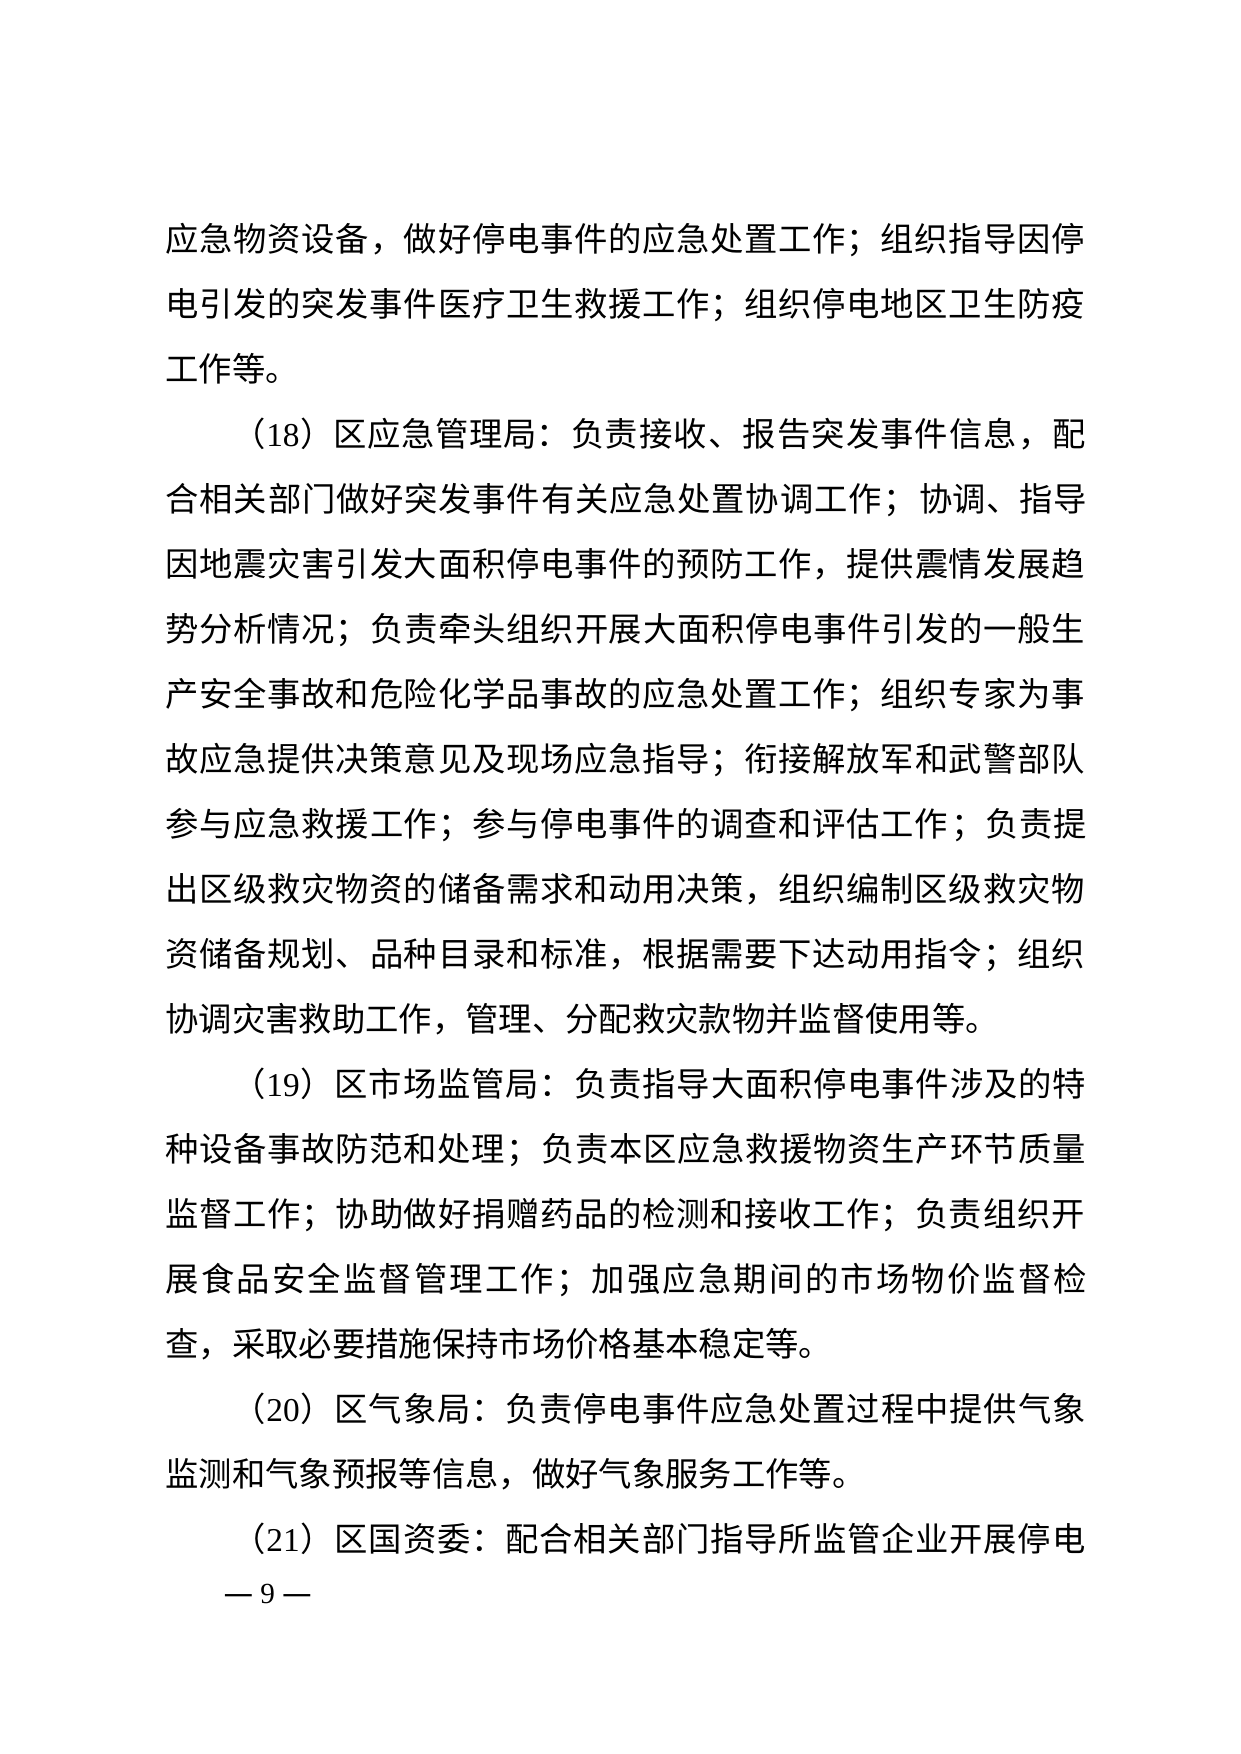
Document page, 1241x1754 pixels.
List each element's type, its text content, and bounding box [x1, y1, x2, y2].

text （18）区应急管理局：负责接收、报告突发事件信息，配合相关部门做好突发事件有关应急处置协调工作；协调、指导因地震灾害引发大面积停电事件的预防工作，提供震情发展趋势分析情况；负责牵头组织开展大面积停电事件引发的一般生产安全事故和危险化学品事故的应急处置工作；组织专家为事故应急提供决策意见及现场应急指导；衔接解放军和武警部队参与应急救援工作；参与停电事件的调查和评估工作；负责提出区级救灾物资的储备需求和动用决策，组织编制区级救灾物资储备规划、品种目录和标准，根据需要下达动用指令；组织协调灾害救助工作，管理、分配救灾款物并监督使用等。 [165, 399, 1087, 538]
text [165, 1504, 1087, 1569]
text （18）区应急管理局：负责接收、报告突发事件信息，配合相关部门做好突发事件有关应急处置协调工作；协调、指导因地震灾害引发大面积停电事件的预防工作，提供震情发展趋势分析情况；负责牵头组织开展大面积停电事件引发的一般生产安全事故和危险化学品事故的应急处置工作；组织专家为事故应急提供决策意见及现场应急指导；衔接解放军和武警部队参与应急救援工作；参与停电事件的调查和评估工作；负责提出区级救灾物资的储备需求和动用决策，组织编制区级救灾物资储备规划、品种目录和标准，根据需要下达动用指令；组织协调灾害救助工作，管理、分配救灾款物并监督使用等。 [165, 586, 1087, 1049]
text （20）区气象局：负责停电事件应急处置过程中提供气象监测和气象预报等信息，做好气象服务工作等。 [165, 1374, 1087, 1504]
text （19）区市场监管局：负责指导大面积停电事件涉及的特种设备事故防范和处理；负责本区应急救援物资生产环节质量监督工作；协助做好捐赠药品的检测和接收工作；负责组织开展食品安全监督管理工作；加强应急期间的市场物价监督检查，采取必要措施保持市场价格基本稳定等。 [165, 1049, 1087, 1374]
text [165, 204, 1087, 399]
